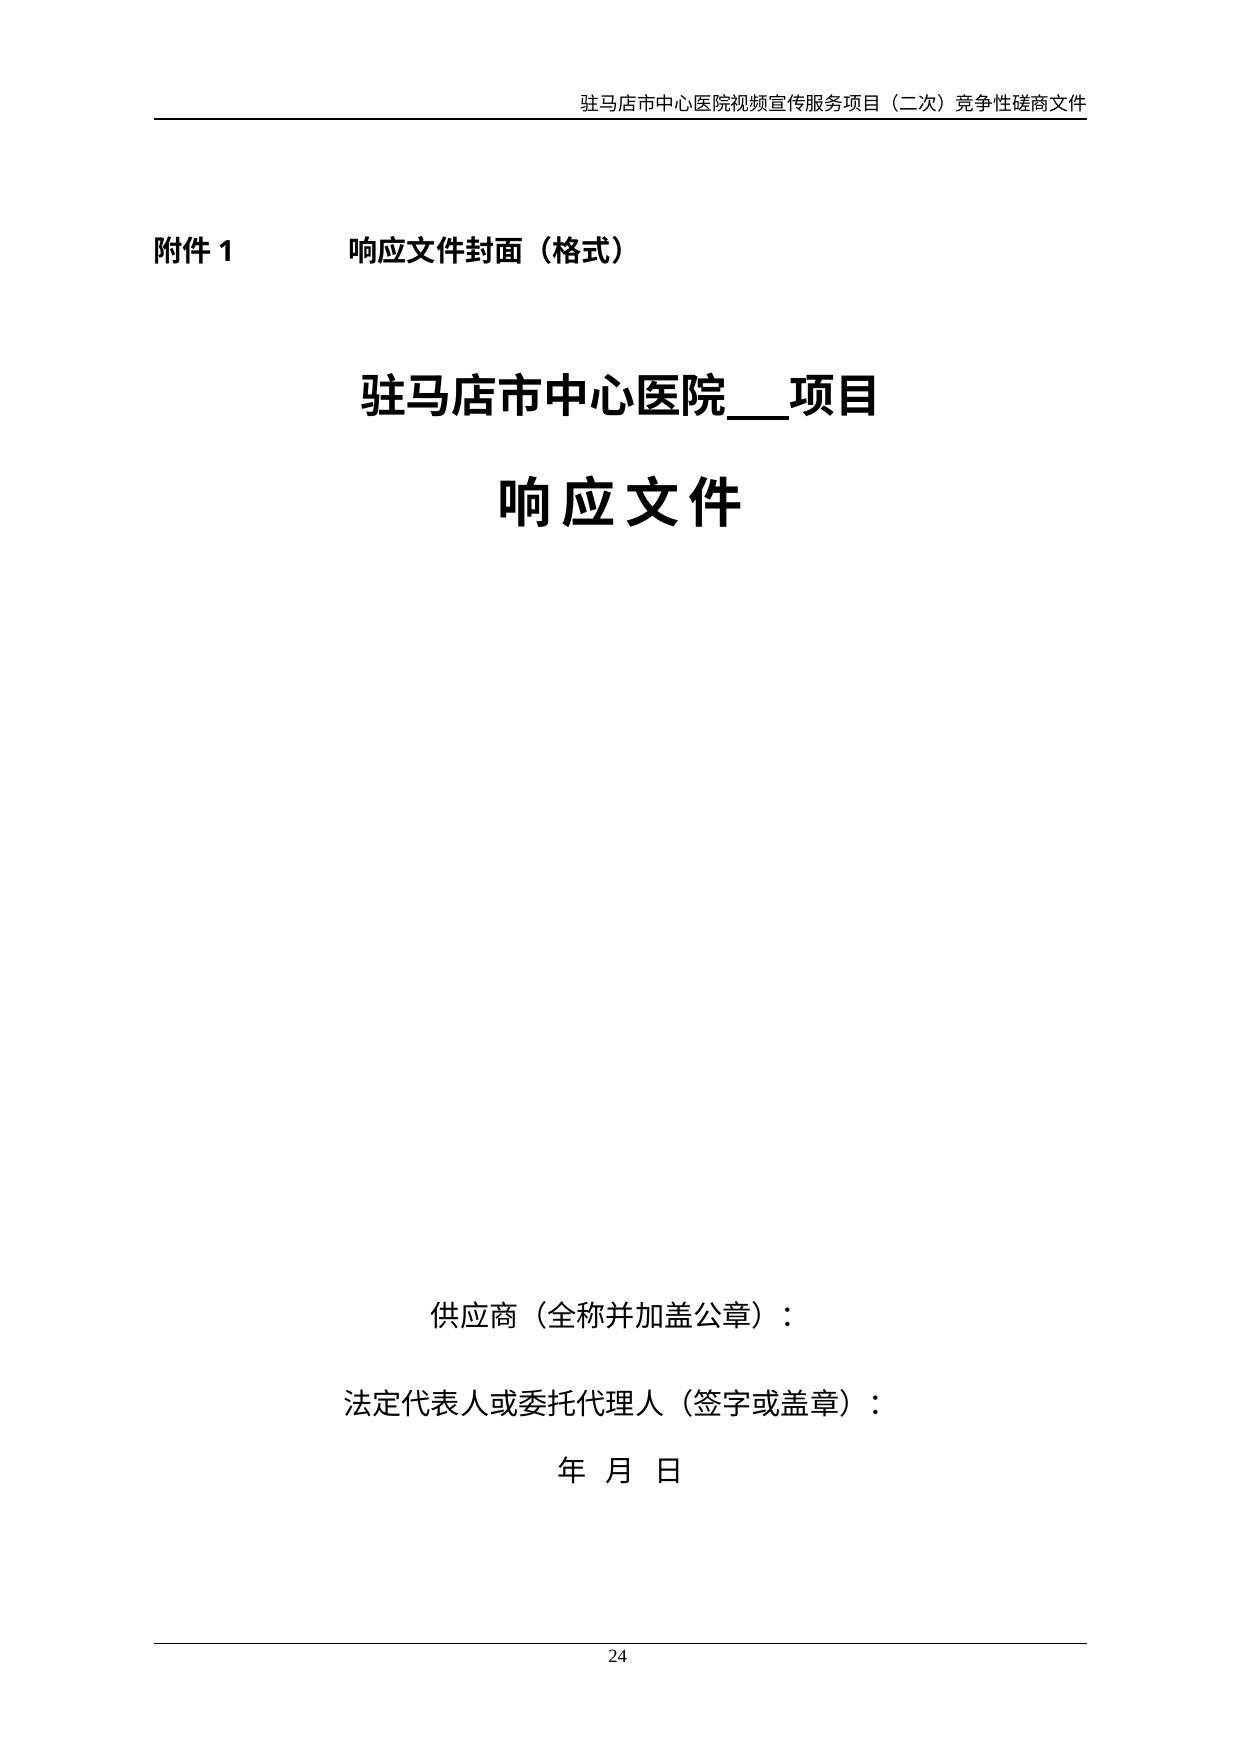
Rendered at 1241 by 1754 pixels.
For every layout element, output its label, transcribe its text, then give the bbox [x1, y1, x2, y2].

text 供应商（全称并加盖公章）： [153, 1281, 1087, 1347]
text 驻马店市中心医院 项目 [153, 360, 1087, 426]
text 年 月 日 [153, 1435, 1087, 1501]
text 响应文件 [153, 459, 1087, 538]
text 法定代表人或委托代理人（签字或盖章）： [153, 1368, 1087, 1435]
subtitle 附件1 响应文件封面（格式） [153, 228, 1087, 270]
